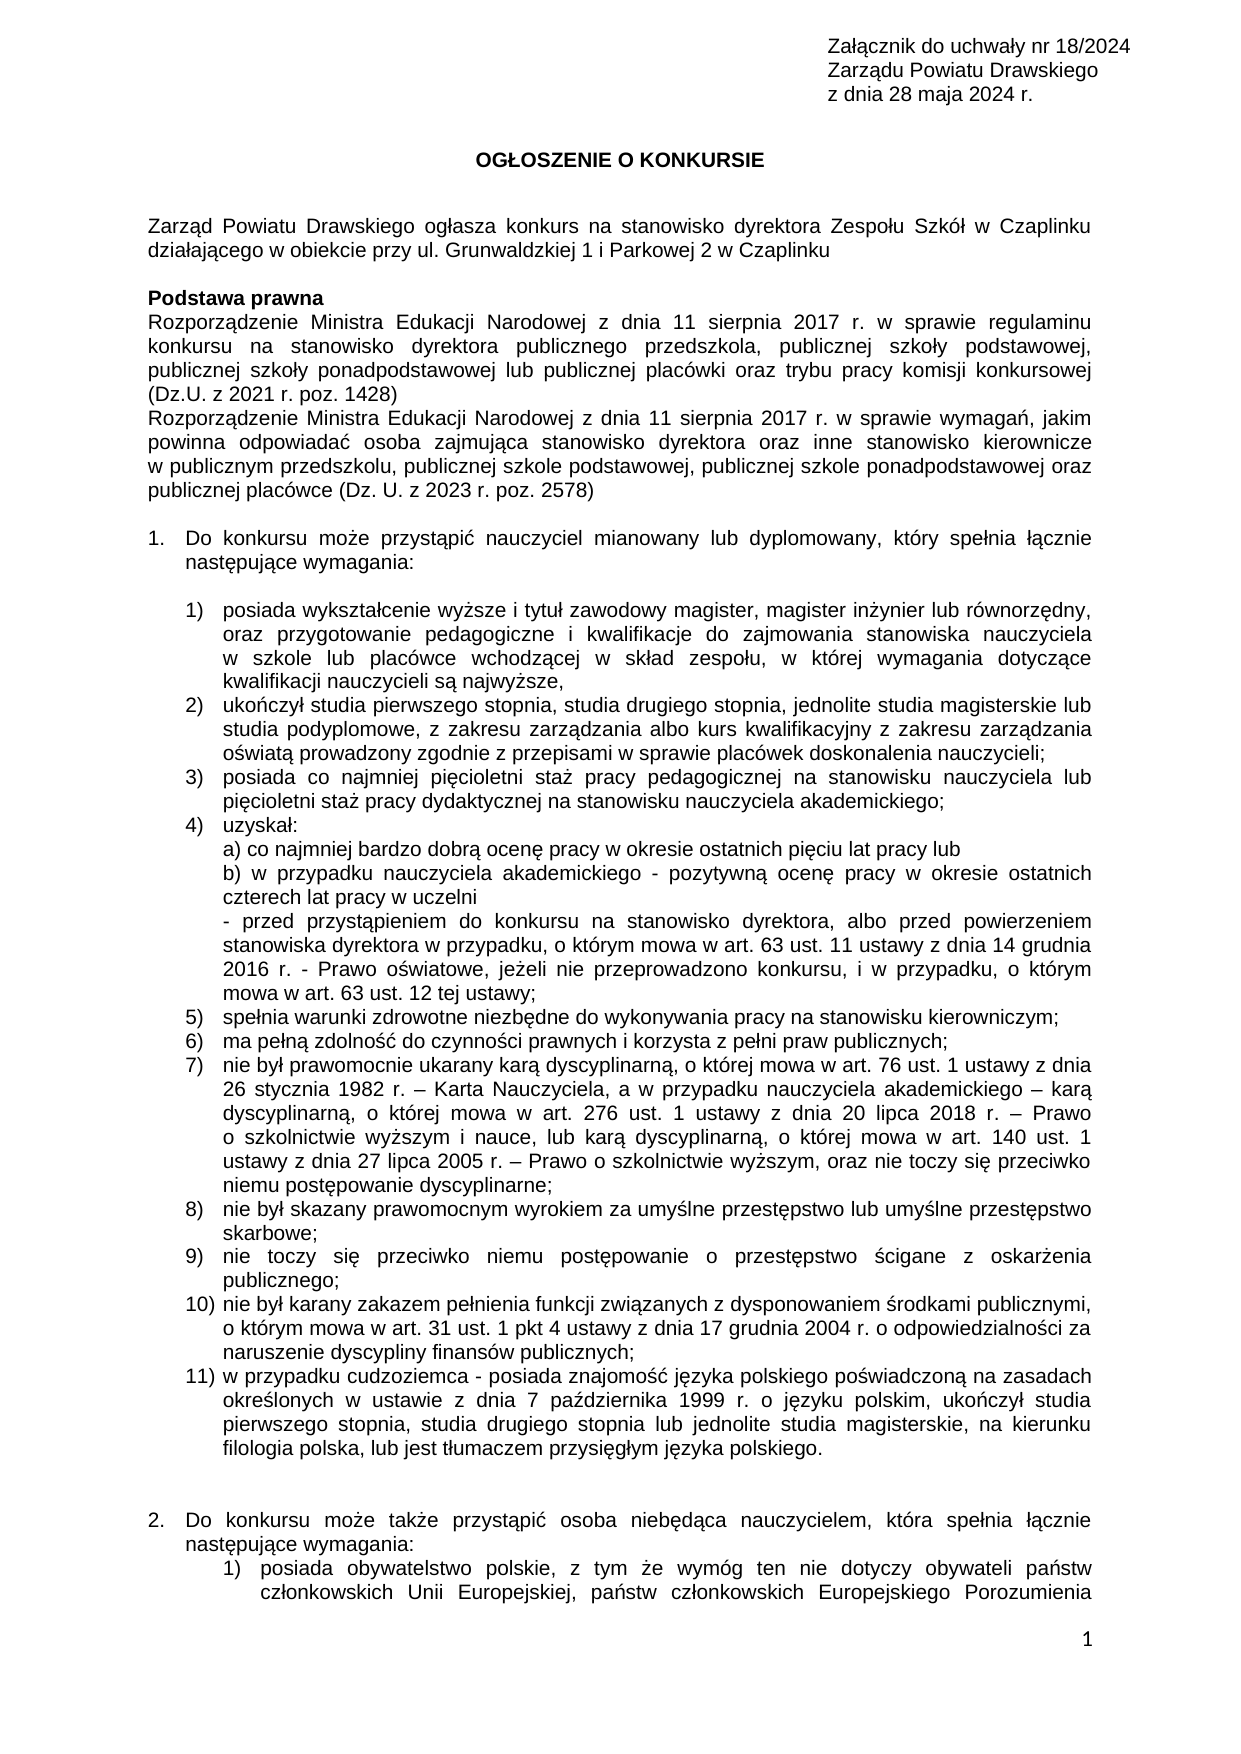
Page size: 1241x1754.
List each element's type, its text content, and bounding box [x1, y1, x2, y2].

list nie był prawomocnie ukarany karą dyscyplinarną, o której mowa w art. 76 ust. 1 ustawy z dnia 26 stycznia 1982 r. – Karta Nauczyciela, a w przypadku nauczyciela akademickiego – karą dyscyplinarną, o której mowa w art. 276 ust. 1 ustawy z dnia 20 lipca 2018 r. – Prawo o szkolnictwie wyższym i nauce, lub karą dyscyplinarną, o której mowa w art. 140 ust. 1 ustawy z dnia 27 lipca 2005 r. – Prawo o szkolnictwie wyższym, oraz nie toczy się przeciwko niemu postępowanie dyscyplinarne; [185, 1053, 1093, 1196]
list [223, 1556, 1093, 1604]
list nie był skazany prawomocnym wyrokiem za umyślne przestępstwo lub umyślne przestępstwo skarbowe; [185, 1196, 1093, 1244]
list posiada co najmniej pięcioletni staż pracy pedagogicznej na stanowisku nauczyciela lub pięcioletni staż pracy dydaktycznej na stanowisku nauczyciela akademickiego; [185, 765, 1093, 813]
list nie był karany zakazem pełnienia funkcji związanych z dysponowaniem środkami publicznymi, o którym mowa w art. 31 ust. 1 pkt 4 ustawy z dnia 17 grudnia 2004 r. o odpowiedzialności za naruszenie dyscypliny finansów publicznych; [185, 1292, 1093, 1364]
list Do konkursu może także przystąpić osoba niebędąca nauczycielem, która spełnia łącznie następujące wymagania: [148, 1508, 1093, 1556]
text Rozporządzenie Ministra Edukacji Narodowej z dnia 11 sierpnia 2017 r. w sprawie wymagań, jakim powinna odpowiadać osoba zajmująca stanowisko dyrektora oraz inne stanowisko kierownicze w publicznym przedszkolu, publicznej szkole podstawowej, publicznej szkole ponadpodstawowej oraz publicznej placówce (Dz. U. z 2023 r. poz. 2578) [148, 406, 1093, 502]
text Rozporządzenie Ministra Edukacji Narodowej z dnia 11 sierpnia 2017 r. w sprawie regulaminu konkursu na stanowisko dyrektora publicznego przedszkola, publicznej szkoły podstawowej, publicznej szkoły ponadpodstawowej lub publicznej placówki oraz trybu pracy komisji konkursowej (Dz.U. z 2021 r. poz. 1428) [148, 310, 1093, 406]
list Do konkursu może przystąpić nauczyciel mianowany lub dyplomowany, który spełnia łącznie następujące wymagania: [148, 526, 1093, 573]
text OGŁOSZENIE O KONKURSIE [148, 148, 1093, 172]
list uzyskał: [185, 813, 1093, 837]
list b) w przypadku nauczyciela akademickiego - pozytywną ocenę pracy w okresie ostatnich czterech lat pracy w uczelni [223, 861, 1093, 909]
list w przypadku cudzoziemca - posiada znajomość języka polskiego poświadczoną na zasadach określonych w ustawie z dnia 7 października 1999 r. o języku polskim, ukończył studia pierwszego stopnia, studia drugiego stopnia lub jednolite studia magisterskie, na kierunku filologia polska, lub jest tłumaczem przysięgłym języka polskiego. [185, 1364, 1093, 1460]
list nie toczy się przeciwko niemu postępowanie o przestępstwo ścigane z oskarżenia publicznego; [185, 1244, 1093, 1292]
list ukończył studia pierwszego stopnia, studia drugiego stopnia, jednolite studia magisterskie lub studia podyplomowe, z zakresu zarządzania albo kurs kwalifikacyjny z zakresu zarządzania oświatą prowadzony zgodnie z przepisami w sprawie placówek doskonalenia nauczycieli; [185, 693, 1093, 765]
list posiada wykształcenie wyższe i tytuł zawodowy magister, magister inżynier lub równorzędny, oraz przygotowanie pedagogiczne i kwalifikacje do zajmowania stanowiska nauczyciela w szkole lub placówce wchodzącej w skład zespołu, w której wymagania dotyczące kwalifikacji nauczycieli są najwyższe, [185, 597, 1093, 693]
list spełnia warunki zdrowotne niezbędne do wykonywania pracy na stanowisku kierowniczym; [185, 1005, 1093, 1029]
text Podstawa prawna [148, 286, 1093, 310]
list ma pełną zdolność do czynności prawnych i korzysta z pełni praw publicznych; [185, 1029, 1093, 1053]
text Zarząd Powiatu Drawskiego ogłasza konkurs na stanowisko dyrektora Zespołu Szkół w Czaplinku działającego w obiekcie przy ul. Grunwaldzkiej 1 i Parkowej 2 w Czaplinku [148, 214, 1093, 262]
list - przed przystąpieniem do konkursu na stanowisko dyrektora, albo przed powierzeniem stanowiska dyrektora w przypadku, o którym mowa w art. 63 ust. 11 ustawy z dnia 14 grudnia 2016 r. - Prawo oświatowe, jeżeli nie przeprowadzono konkursu, i w przypadku, o którym mowa w art. 63 ust. 12 tej ustawy; [223, 909, 1093, 1005]
list a) co najmniej bardzo dobrą ocenę pracy w okresie ostatnich pięciu lat pracy lub [223, 837, 1093, 861]
